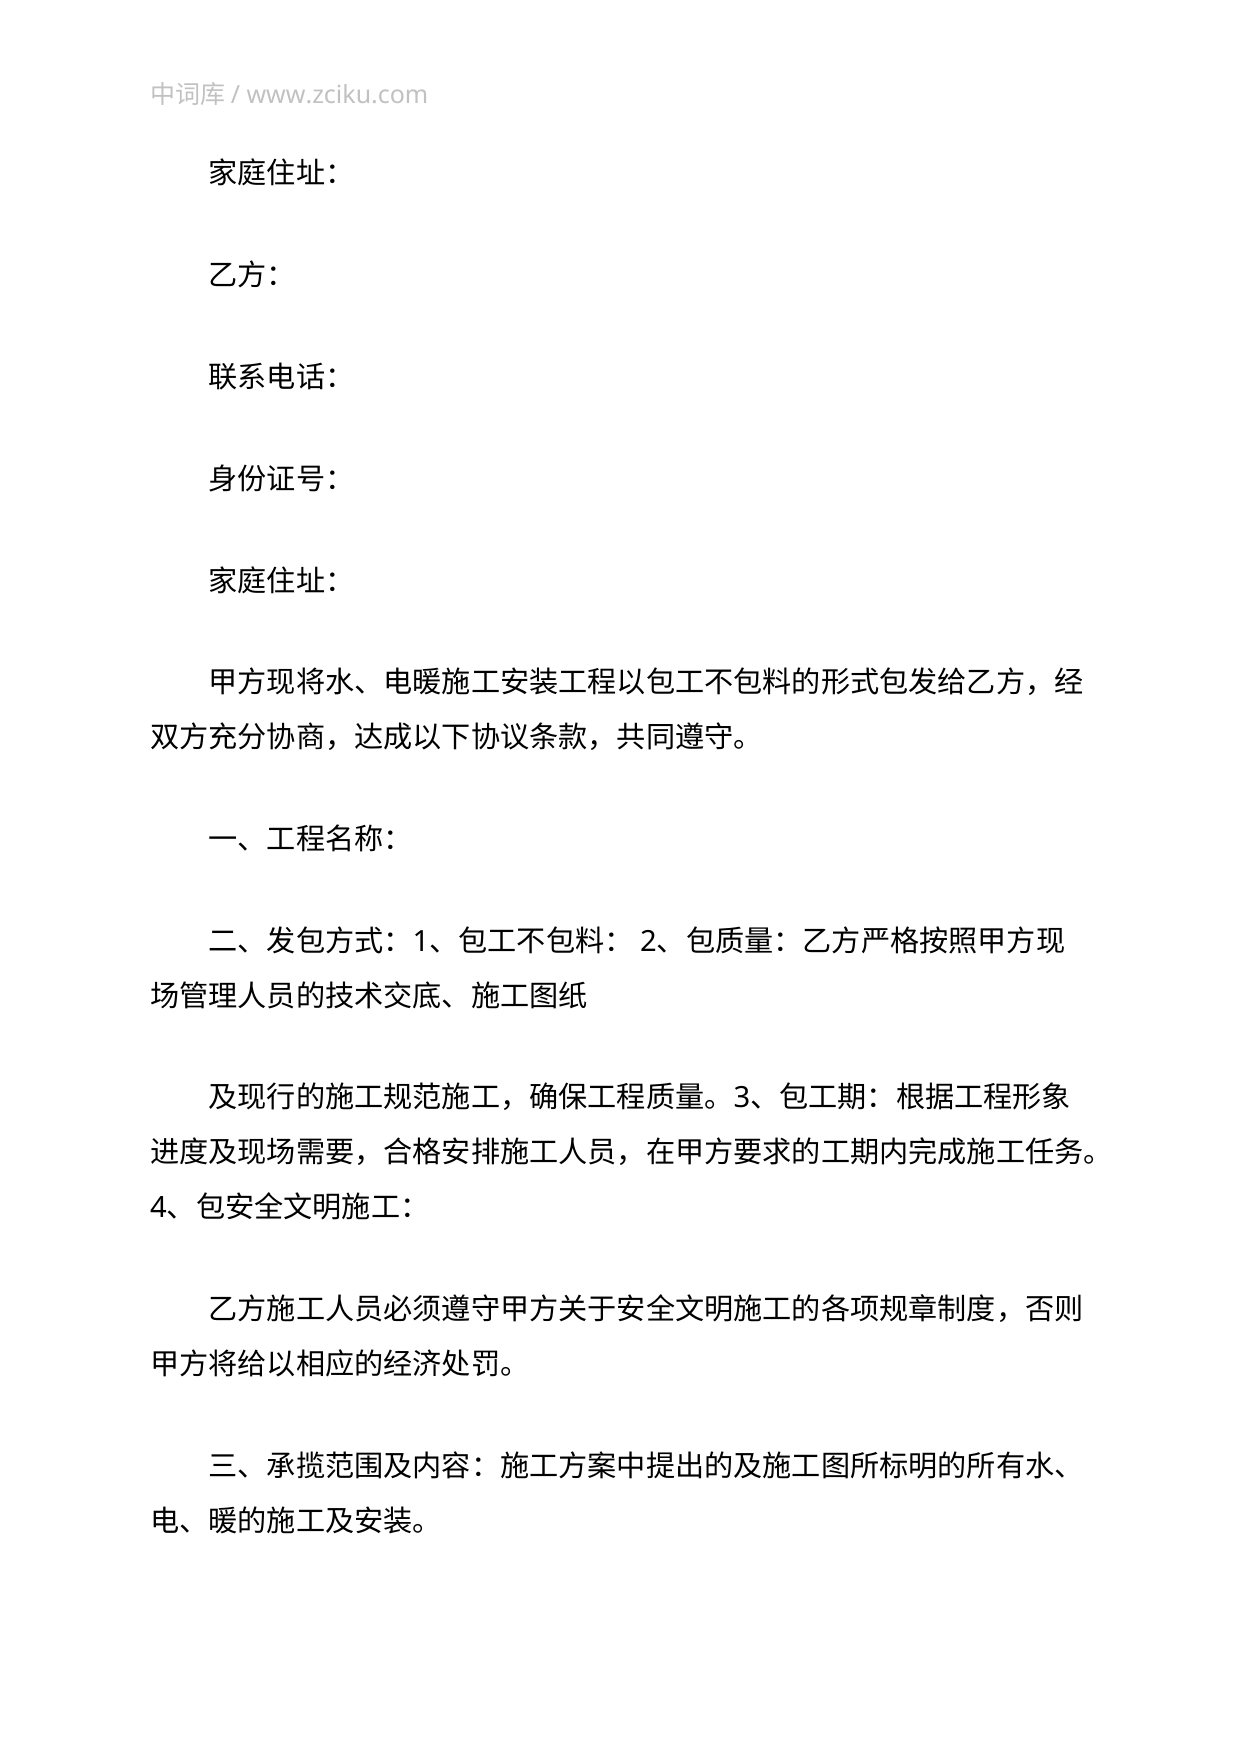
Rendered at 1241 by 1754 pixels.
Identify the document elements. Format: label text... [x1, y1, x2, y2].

text 二、发包方式：1、包工不包料： 2、包质量：乙方严格按照甲方现场管理人员的技术交底、施工图纸 [150, 917, 1090, 1014]
text 联系电话： [150, 353, 1090, 396]
text 乙方施工人员必须遵守甲方关于安全文明施工的各项规章制度，否则甲方将给以相应的经济处罚。 [150, 1286, 1090, 1383]
text 甲方现将水、电暖施工安装工程以包工不包料的形式包发给乙方，经双方充分协商，达成以下协议条款，共同遵守。 [150, 659, 1090, 756]
text 三、承揽范围及内容：施工方案中提出的及施工图所标明的所有水、电、暖的施工及安装。 [150, 1443, 1090, 1540]
text 乙方： [150, 252, 1090, 294]
text 身份证号： [150, 455, 1090, 498]
text 家庭住址： [150, 557, 1090, 599]
text 及现行的施工规范施工，确保工程质量。3、包工期：根据工程形象进度及现场需要，合格安排施工人员，在甲方要求的工期内完成施工任务。4、包安全文明施工： [150, 1074, 1090, 1226]
text 一、工程名称： [150, 816, 1090, 858]
text 家庭住址： [150, 150, 1090, 192]
